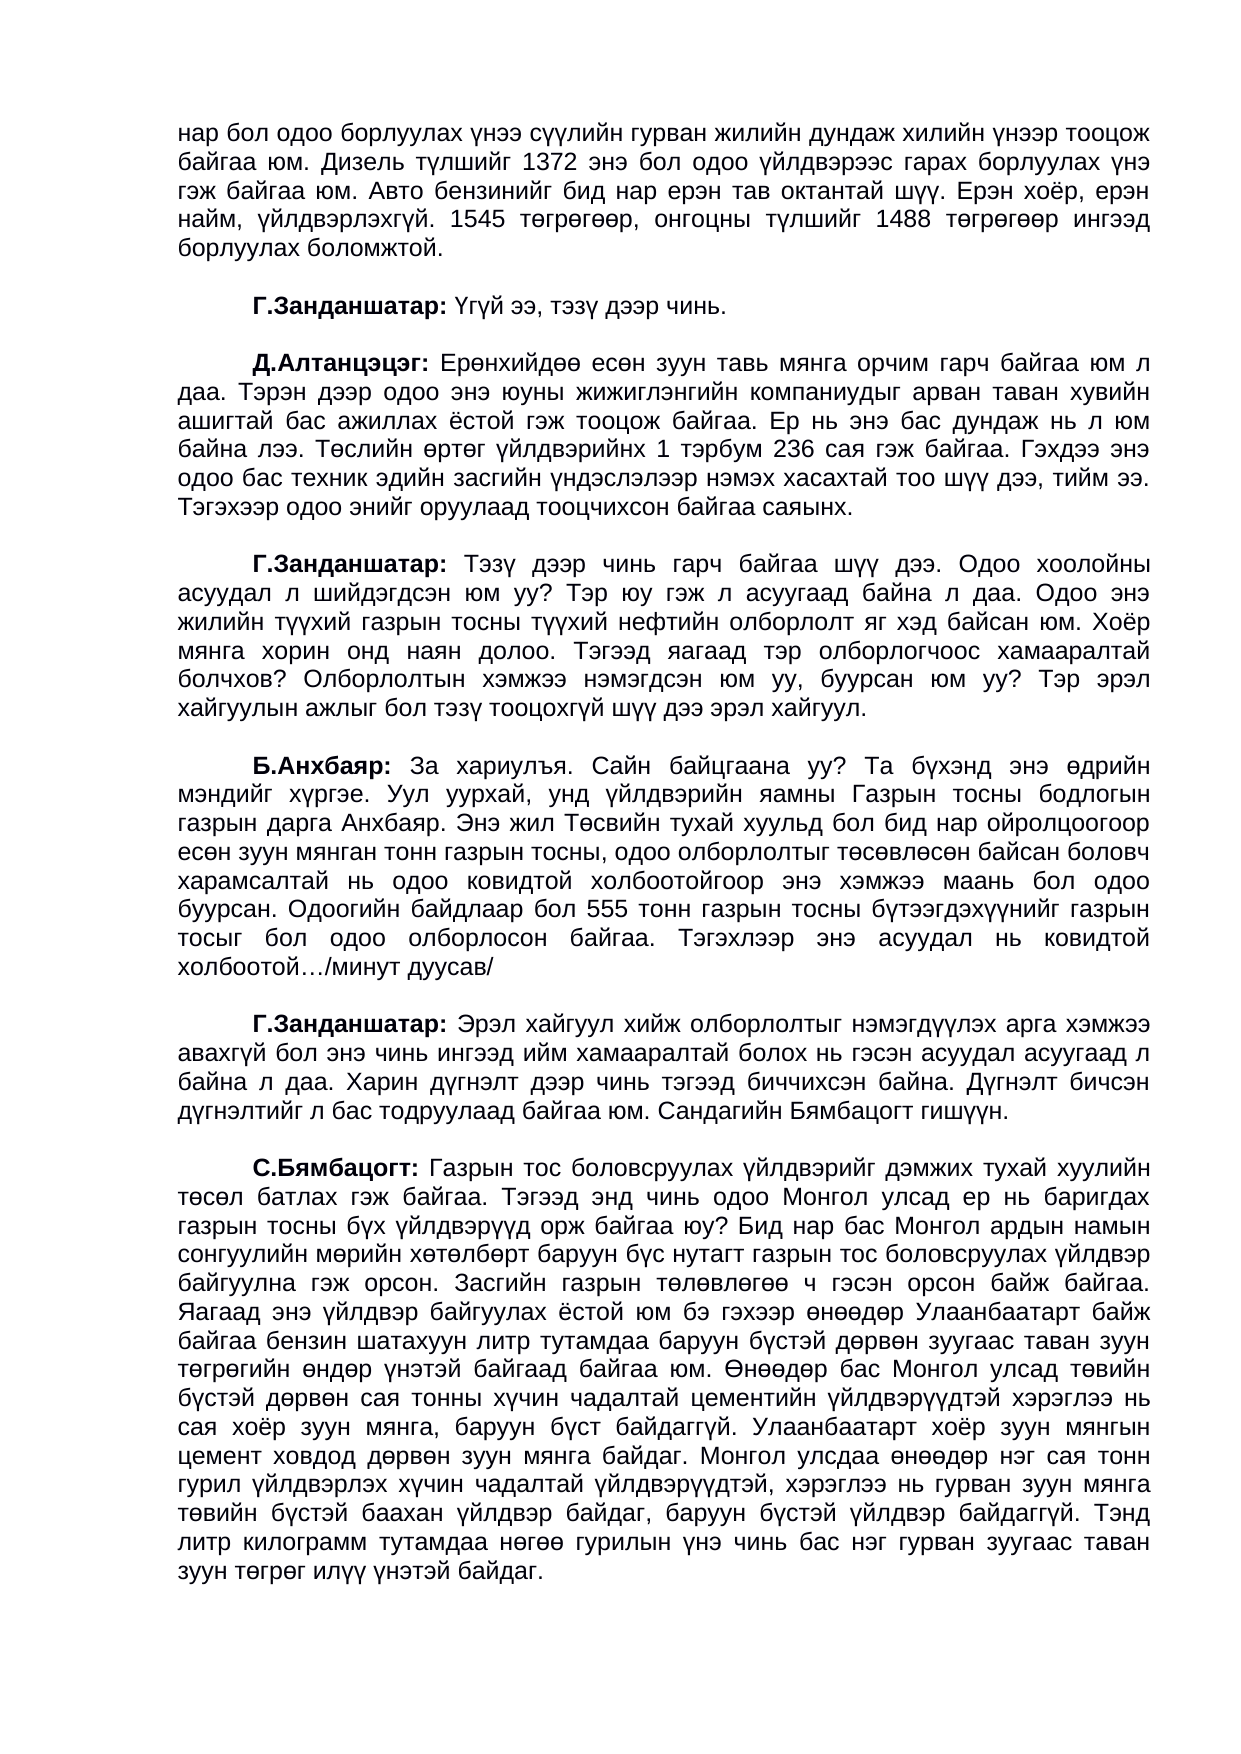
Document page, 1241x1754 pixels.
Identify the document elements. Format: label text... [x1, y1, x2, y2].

text Г.Занданшатар: Тэзү дээр чинь гарч байгаа шүү дээ. Одоо хоолойны асуудал л шийдэгдсэн юм уу? Тэр юу гэж л асуугаад байна л даа. Одоо энэ жилийн түүхий газрын тосны түүхий нефтийн олборлолт яг хэд байсан юм. Хоёр мянга хорин онд наян долоо. Тэгээд яагаад тэр олборлогчоос хамааралтай болчхов? Олборлолтын хэмжээ нэмэгдсэн юм уу, буурсан юм уу? Тэр эрэл хайгуулын ажлыг бол тэзү тооцохгүй шүү дээ эрэл хайгуул. [177, 549, 1152, 722]
text Б.Анхбаяр: За хариулъя. Сайн байцгаана уу? Та бүхэнд энэ өдрийн мэндийг хүргэе. Уул уурхай, унд үйлдвэрийн яамны Газрын тосны бодлогын газрын дарга Анхбаяр. Энэ жил Төсвийн тухай хуульд бол бид нар ойролцоогоор есөн зуун мянган тонн газрын тосны, одоо олборлолтыг төсөвлөсөн байсан боловч харамсалтай нь одоо ковидтой холбоотойгоор энэ хэмжээ маань бол одоо буурсан. Одоогийн байдлаар бол 555 тонн газрын тосны бүтээгдэхүүнийг газрын тосыг бол одоо олборлосон байгаа. Тэгэхлээр энэ асуудал нь ковидтой холбоотой…/минут дуусав/ [177, 751, 1152, 981]
text Г.Занданшатар: Эрэл хайгуул хийж олборлолтыг нэмэгдүүлэх арга хэмжээ авахгүй бол энэ чинь ингээд ийм хамааралтай болох нь гэсэн асуудал асуугаад л байна л даа. Харин дүгнэлт дээр чинь тэгээд биччихсэн байна. Дүгнэлт бичсэн дүгнэлтийг л бас тодруулаад байгаа юм. Сандагийн Бямбацогт гишүүн. [177, 1009, 1152, 1124]
text С.Бямбацогт: Газрын тос боловсруулах үйлдвэрийг дэмжих тухай хуулийн төсөл батлах гэж байгаа. Тэгээд энд чинь одоо Монгол улсад ер нь баригдах газрын тосны бүх үйлдвэрүүд орж байгаа юу? Бид нар бас Монгол ардын намын сонгуулийн мөрийн хөтөлбөрт баруун бүс нутагт газрын тос боловсруулах үйлдвэр байгуулна гэж орсон. Засгийн газрын төлөвлөгөө ч гэсэн орсон байж байгаа. Яагаад энэ үйлдвэр байгуулах ёстой юм бэ гэхээр өнөөдөр Улаанбаатарт байж байгаа бензин шатахуун литр тутамдаа баруун бүстэй дөрвөн зуугаас таван зуун төгрөгийн өндөр үнэтэй байгаад байгаа юм. Өнөөдөр бас Монгол улсад төвийн бүстэй дөрвөн сая тонны хүчин чадалтай цементийн үйлдвэрүүдтэй хэрэглээ нь сая хоёр зуун мянга, баруун бүст байдаггүй. Улаанбаатарт хоёр зуун мянгын цемент ховдод дөрвөн зуун мянга байдаг. Монгол улсдаа өнөөдөр нэг сая тонн гурил үйлдвэрлэх хүчин чадалтай үйлдвэрүүдтэй, хэрэглээ нь гурван зуун мянга төвийн бүстэй баахан үйлдвэр байдаг, баруун бүстэй үйлдвэр байдаггүй. Тэнд литр килограмм тутамдаа нөгөө гурилын үнэ чинь бас нэг гурван зуугаас таван зуун төгрөг илүү үнэтэй байдаг. [177, 1153, 1152, 1584]
text Д.Алтанцэцэг: Ерөнхийдөө есөн зуун тавь мянга орчим гарч байгаа юм л даа. Тэрэн дээр одоо энэ юуны жижиглэнгийн компаниудыг арван таван хувийн ашигтай бас ажиллах ёстой гэж тооцож байгаа. Ер нь энэ бас дундаж нь л юм байна лээ. Төслийн өртөг үйлдвэрийнх 1 тэрбум 236 сая гэж байгаа. Гэхдээ энэ одоо бас техник эдийн засгийн үндэслэлээр нэмэх хасахтай тоо шүү дээ, тийм ээ. Тэгэхээр одоо энийг оруулаад тооцчихсон байгаа саяынх. [177, 348, 1152, 521]
text Г.Занданшатар: Үгүй ээ, тэзү дээр чинь. [177, 291, 1152, 319]
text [177, 118, 1152, 262]
